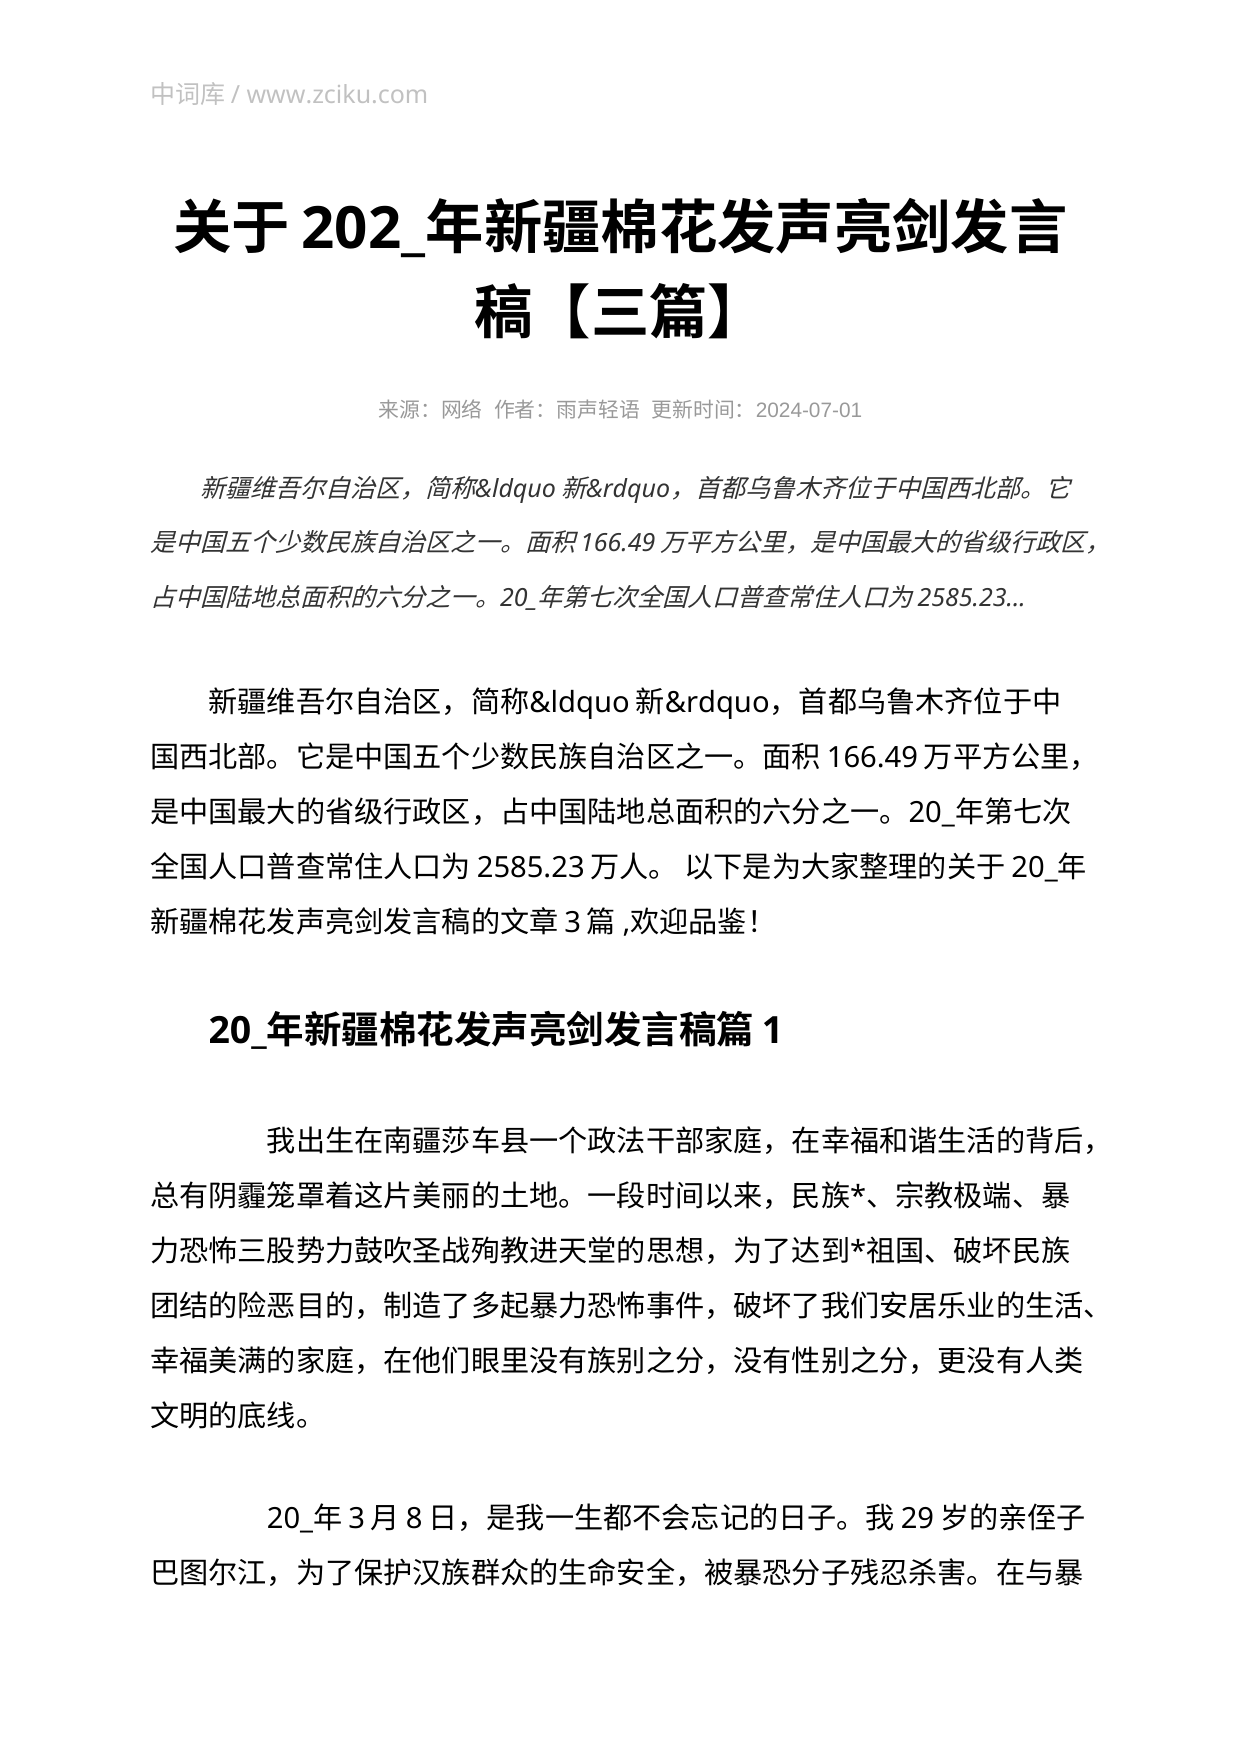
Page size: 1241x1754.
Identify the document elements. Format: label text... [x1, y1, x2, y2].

text 我出生在南疆莎车县一个政法干部家庭，在幸福和谐生活的背后，总有阴霾笼罩着这片美丽的土地。一段时间以来，民族*、宗教极端、暴力恐怖三股势力鼓吹圣战殉教进天堂的思想，为了达到*祖国、破坏民族团结的险恶目的，制造了多起暴力恐怖事件，破坏了我们安居乐业的生活、幸福美满的家庭，在他们眼里没有族别之分，没有性别之分，更没有人类文明的底线。 [150, 1118, 1090, 1435]
subtitle 关于202_年新疆棉花发声亮剑发言稿【三篇】 [150, 181, 1090, 351]
text 来源：网络 作者：雨声轻语 更新时间：2024-07-01 [150, 397, 1090, 421]
text 新疆维吾尔自治区，简称&ldquo新&rdquo，首都乌鲁木齐位于中国西北部。它是中国五个少数民族自治区之一。面积166.49万平方公里，是中国最大的省级行政区，占中国陆地总面积的六分之一。20_年第七次全国人口普查常住人口为2585.23万人。 以下是为大家整理的关于20_年新疆棉花发声亮剑发言稿的文章3篇 ,欢迎品鉴！ [150, 678, 1090, 941]
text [150, 1494, 1090, 1592]
text 新疆维吾尔自治区，简称&ldquo新&rdquo，首都乌鲁木齐位于中国西北部。它是中国五个少数民族自治区之一。面积166.49万平方公里，是中国最大的省级行政区，占中国陆地总面积的六分之一。20_年第七次全国人口普查常住人口为2585.23... [150, 468, 1090, 613]
text 20_年新疆棉花发声亮剑发言稿篇1 [150, 1000, 1090, 1055]
